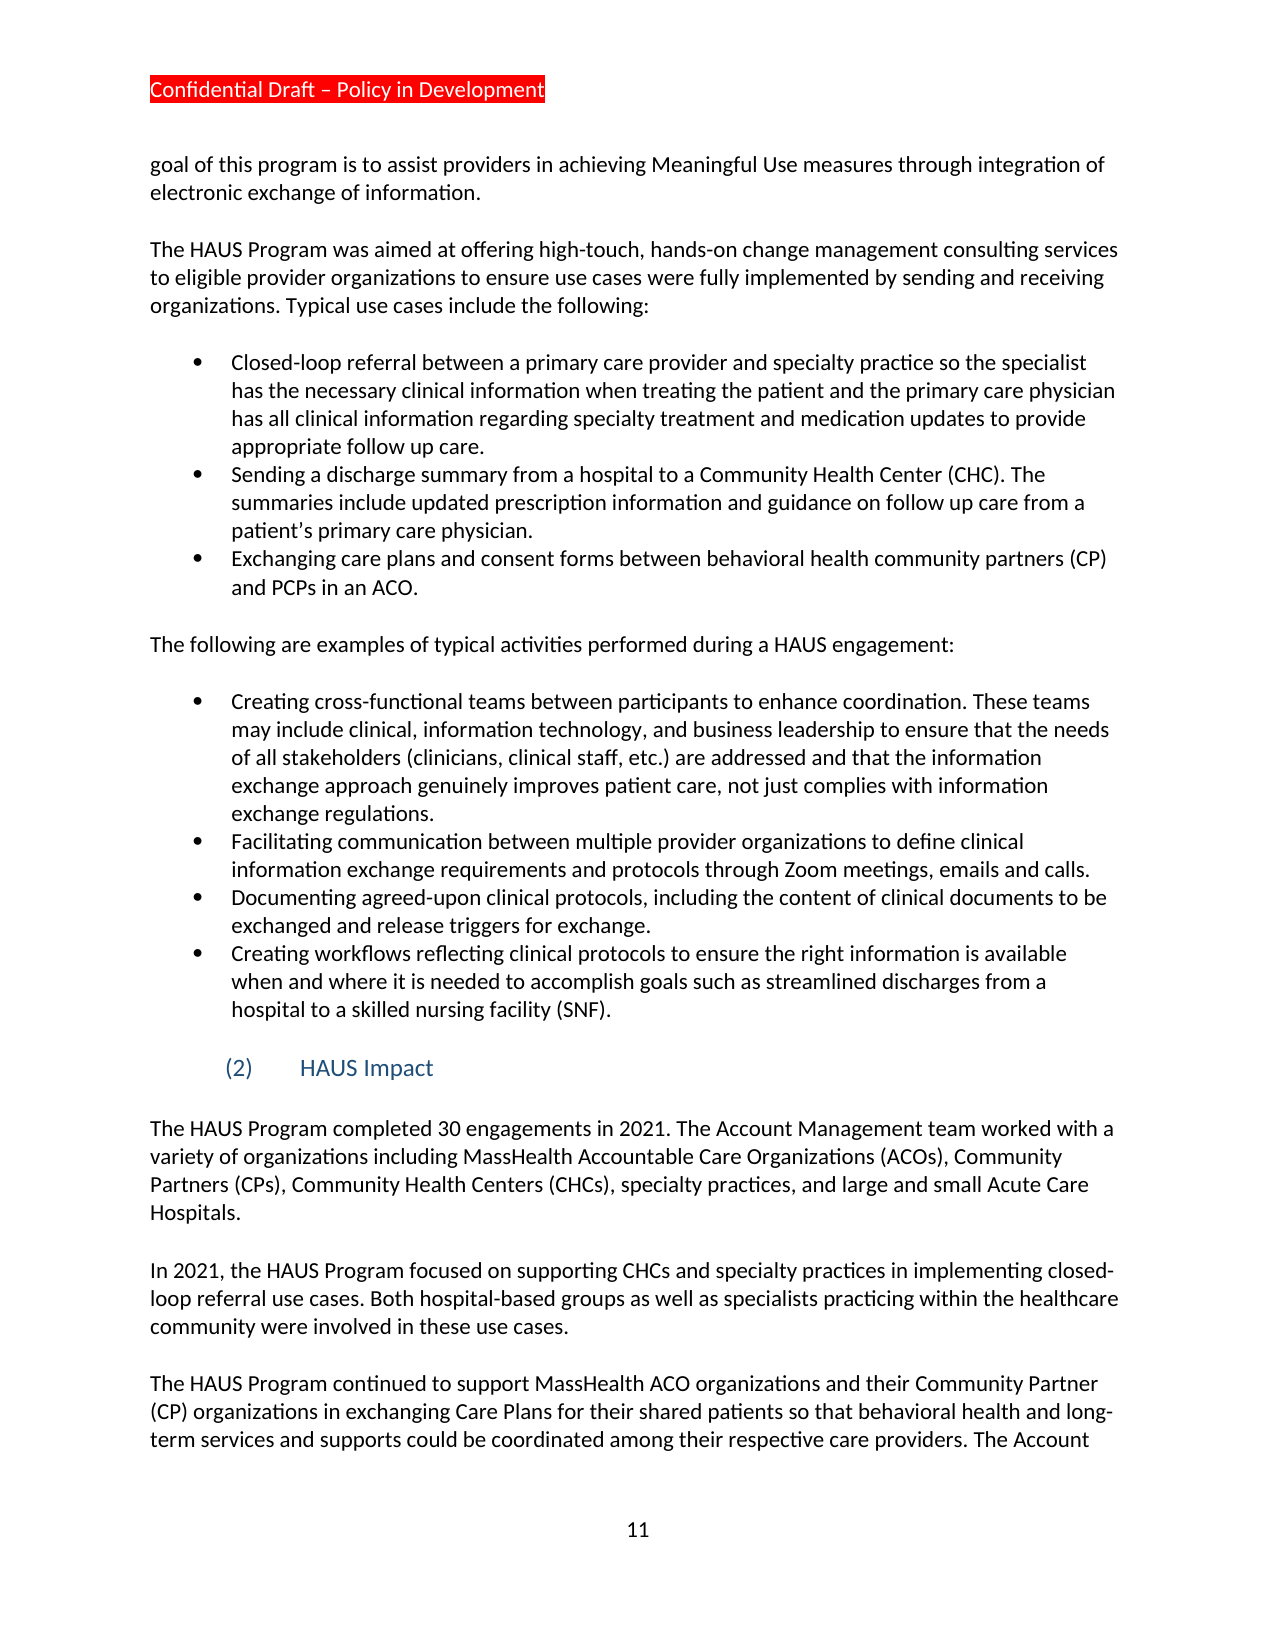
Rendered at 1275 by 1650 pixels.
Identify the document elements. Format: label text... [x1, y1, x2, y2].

list Creating workflows reflecting clinical protocols to ensure the right information is available when and where it is needed to accomplish goals such as streamlined discharges from a hospital to a skilled nursing facility (SNF). [194, 1141, 1125, 1225]
list Facilitating communication between multiple provider organizations to define clinical information exchange requirements and protocols through Zoom meetings, emails and calls. [194, 971, 1125, 1027]
list Documenting agreed-upon clinical protocols, including the content of clinical documents to be exchanged and release triggers for exchange. [194, 1056, 1125, 1112]
list Exchanging care plans and consent forms between behavioral health community partners (CP) and PCPs in an ACO. [194, 659, 1125, 715]
text The following are examples of typical activities performed during a HAUS engagement: [150, 744, 1125, 772]
list Sending a discharge summary from a hospital to a Community Health Center (CHC). The summaries include updated prescription information and guidance on follow up care from a patient’s primary care physician. [194, 546, 1125, 630]
text The HAUS Program was aimed at offering high-touch, hands-on change management consulting services to eligible provider organizations to ensure use cases were fully implemented by sending and receiving organizations. Typical use cases include the following: [150, 291, 1125, 375]
list Creating cross-functional teams between participants to enhance coordination. These teams may include clinical, information technology, and business leadership to ensure that the needs of all stakeholders (clinicians, clinical staff, etc.) are addressed and that the information exchange approach genuinely improves patient care, not just complies with information exchange regulations. [194, 801, 1125, 941]
text The primary goal of the HAUS Program was to improve patient transitions of care among Medicaid provider organizations through increased electronic provider-to-provider communication. A secondary goal of this program is to assist providers in achieving Meaningful Use measures through integration of electronic exchange of information. [150, 150, 1125, 262]
text The HAUS Program completed 30 engagements in 2021. The Account Management team worked with a variety of organizations including MassHealth Accountable Care Organizations (ACOs), Community Partners (CPs), Community Health Centers (CHCs), specialty practices, and large and small Acute Care Hospitals. [150, 1316, 1125, 1428]
subtitle HAUS Impact [225, 1254, 1125, 1285]
list Closed-loop referral between a primary care provider and specialty practice so the specialist has the necessary clinical information when treating the patient and the primary care physician has all clinical information regarding specialty treatment and medication updates to provide appropriate follow up care. [194, 404, 1125, 517]
